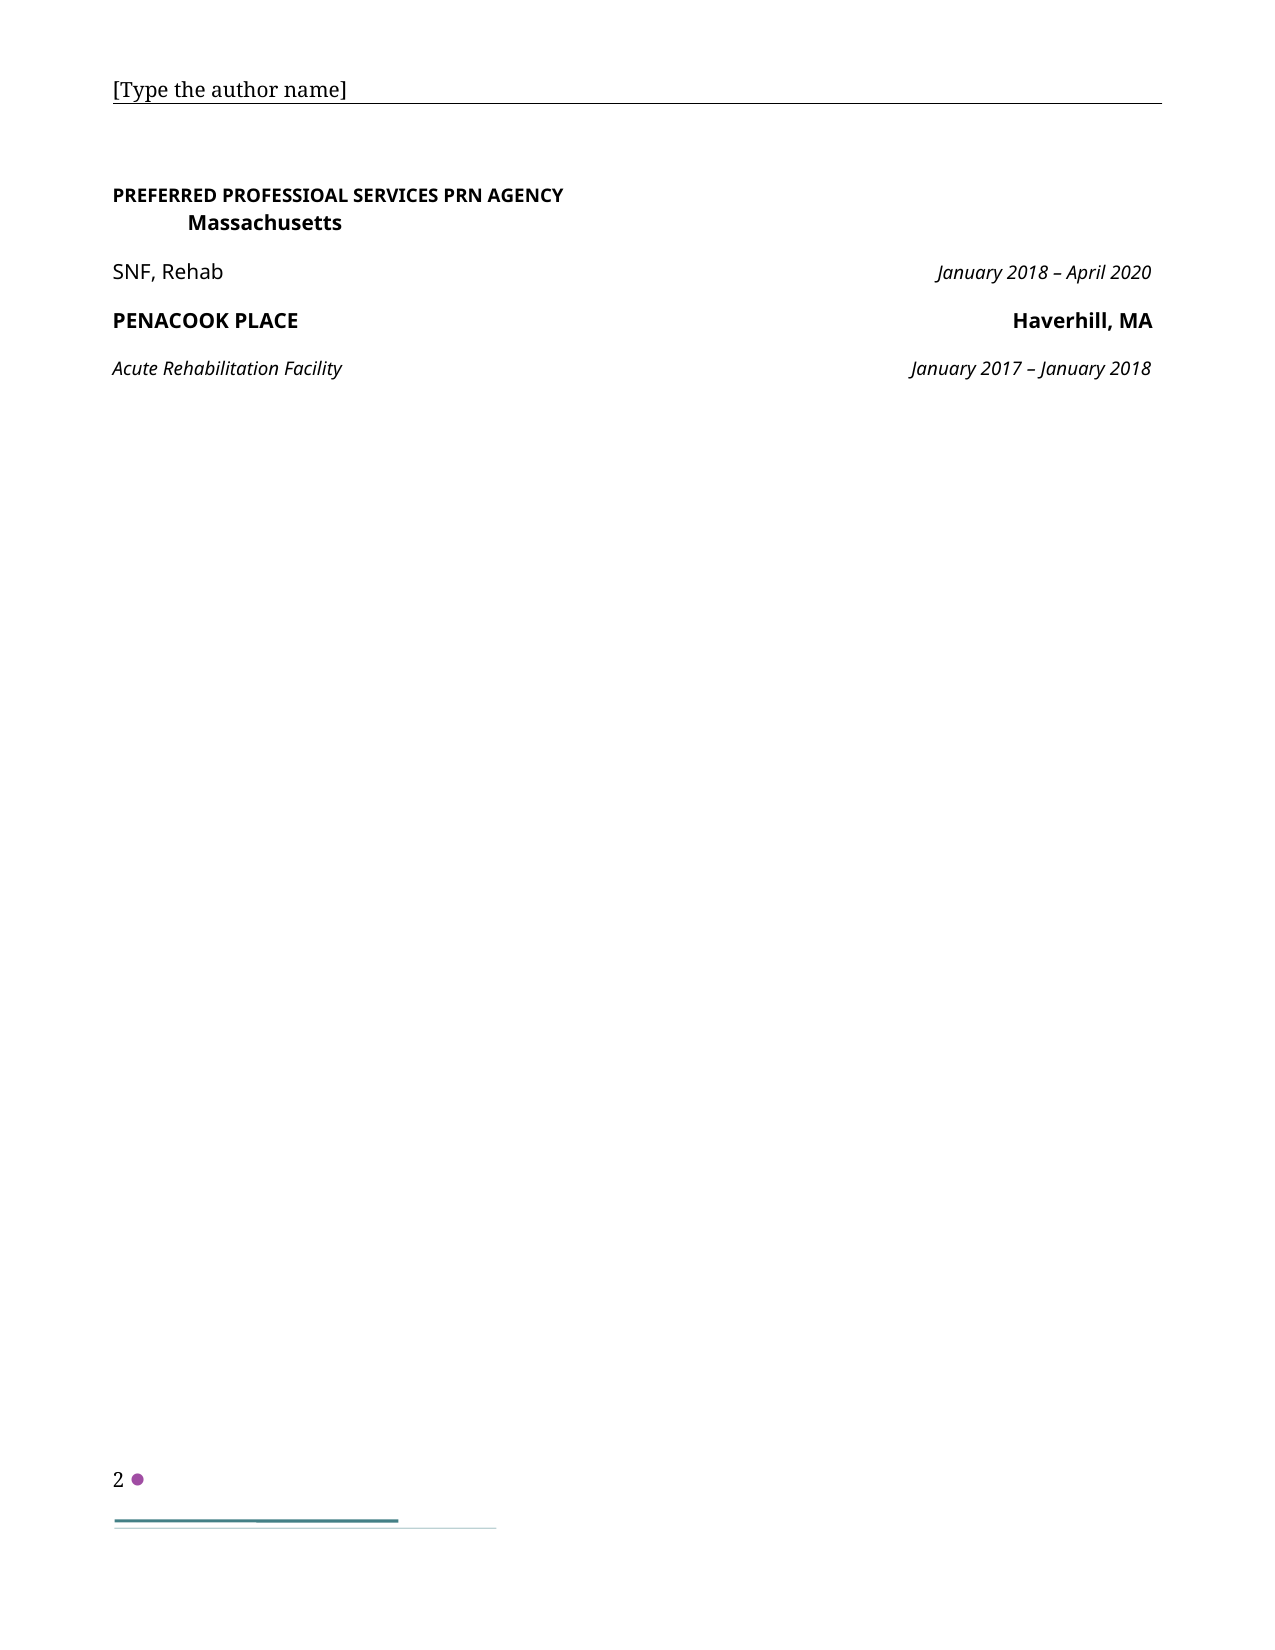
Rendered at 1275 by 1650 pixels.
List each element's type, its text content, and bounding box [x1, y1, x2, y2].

text PREFERRED PROFESSIOAL SERVICES PRN AGENCY Massachusetts [112, 182, 1162, 236]
text PENACOOK PLACE Haverhill, MA [112, 306, 1162, 335]
text SNF, Rehab January 2018 – April 2020 [112, 257, 1162, 286]
text Acute Rehabilitation Facility January 2017 – January 2018 [112, 356, 1162, 381]
